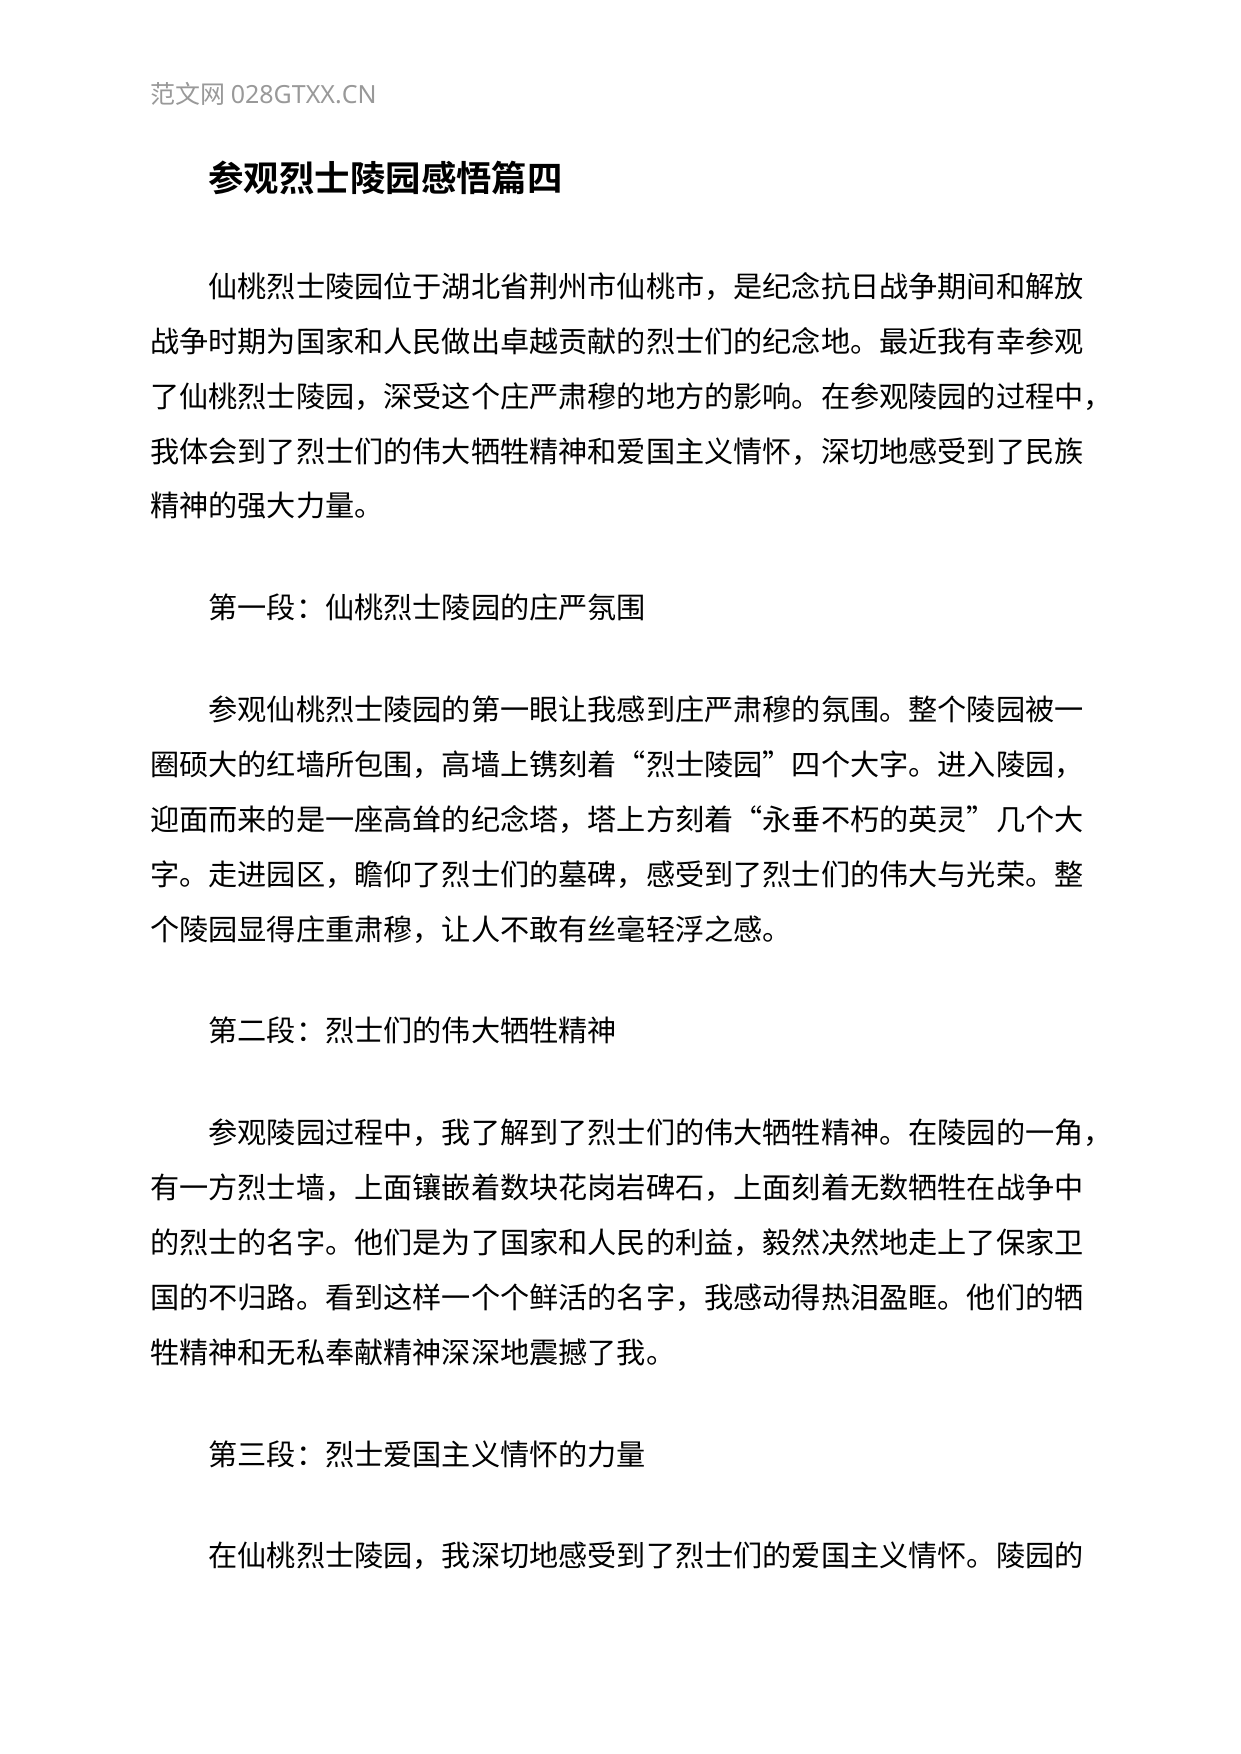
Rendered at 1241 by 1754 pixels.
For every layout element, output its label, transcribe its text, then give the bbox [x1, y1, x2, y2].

text 第一段：仙桃烈士陵园的庄严氛围 [150, 585, 1090, 627]
text 第三段：烈士爱国主义情怀的力量 [150, 1431, 1090, 1473]
text 参观烈士陵园感悟篇四 [150, 150, 1090, 201]
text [150, 1533, 1090, 1575]
text 第二段：烈士们的伟大牺牲精神 [150, 1008, 1090, 1050]
text 参观仙桃烈士陵园的第一眼让我感到庄严肃穆的氛围。整个陵园被一圈硕大的红墙所包围，高墙上镌刻着“烈士陵园”四个大字。进入陵园，迎面而来的是一座高耸的纪念塔，塔上方刻着“永垂不朽的英灵”几个大字。走进园区，瞻仰了烈士们的墓碑，感受到了烈士们的伟大与光荣。整个陵园显得庄重肃穆，让人不敢有丝毫轻浮之感。 [150, 687, 1090, 948]
text 参观陵园过程中，我了解到了烈士们的伟大牺牲精神。在陵园的一角，有一方烈士墙，上面镶嵌着数块花岗岩碑石，上面刻着无数牺牲在战争中的烈士的名字。他们是为了国家和人民的利益，毅然决然地走上了保家卫国的不归路。看到这样一个个鲜活的名字，我感动得热泪盈眶。他们的牺牲精神和无私奉献精神深深地震撼了我。 [150, 1110, 1090, 1372]
text 仙桃烈士陵园位于湖北省荆州市仙桃市，是纪念抗日战争期间和解放战争时期为国家和人民做出卓越贡献的烈士们的纪念地。最近我有幸参观了仙桃烈士陵园，深受这个庄严肃穆的地方的影响。在参观陵园的过程中，我体会到了烈士们的伟大牺牲精神和爱国主义情怀，深切地感受到了民族精神的强大力量。 [150, 263, 1090, 525]
